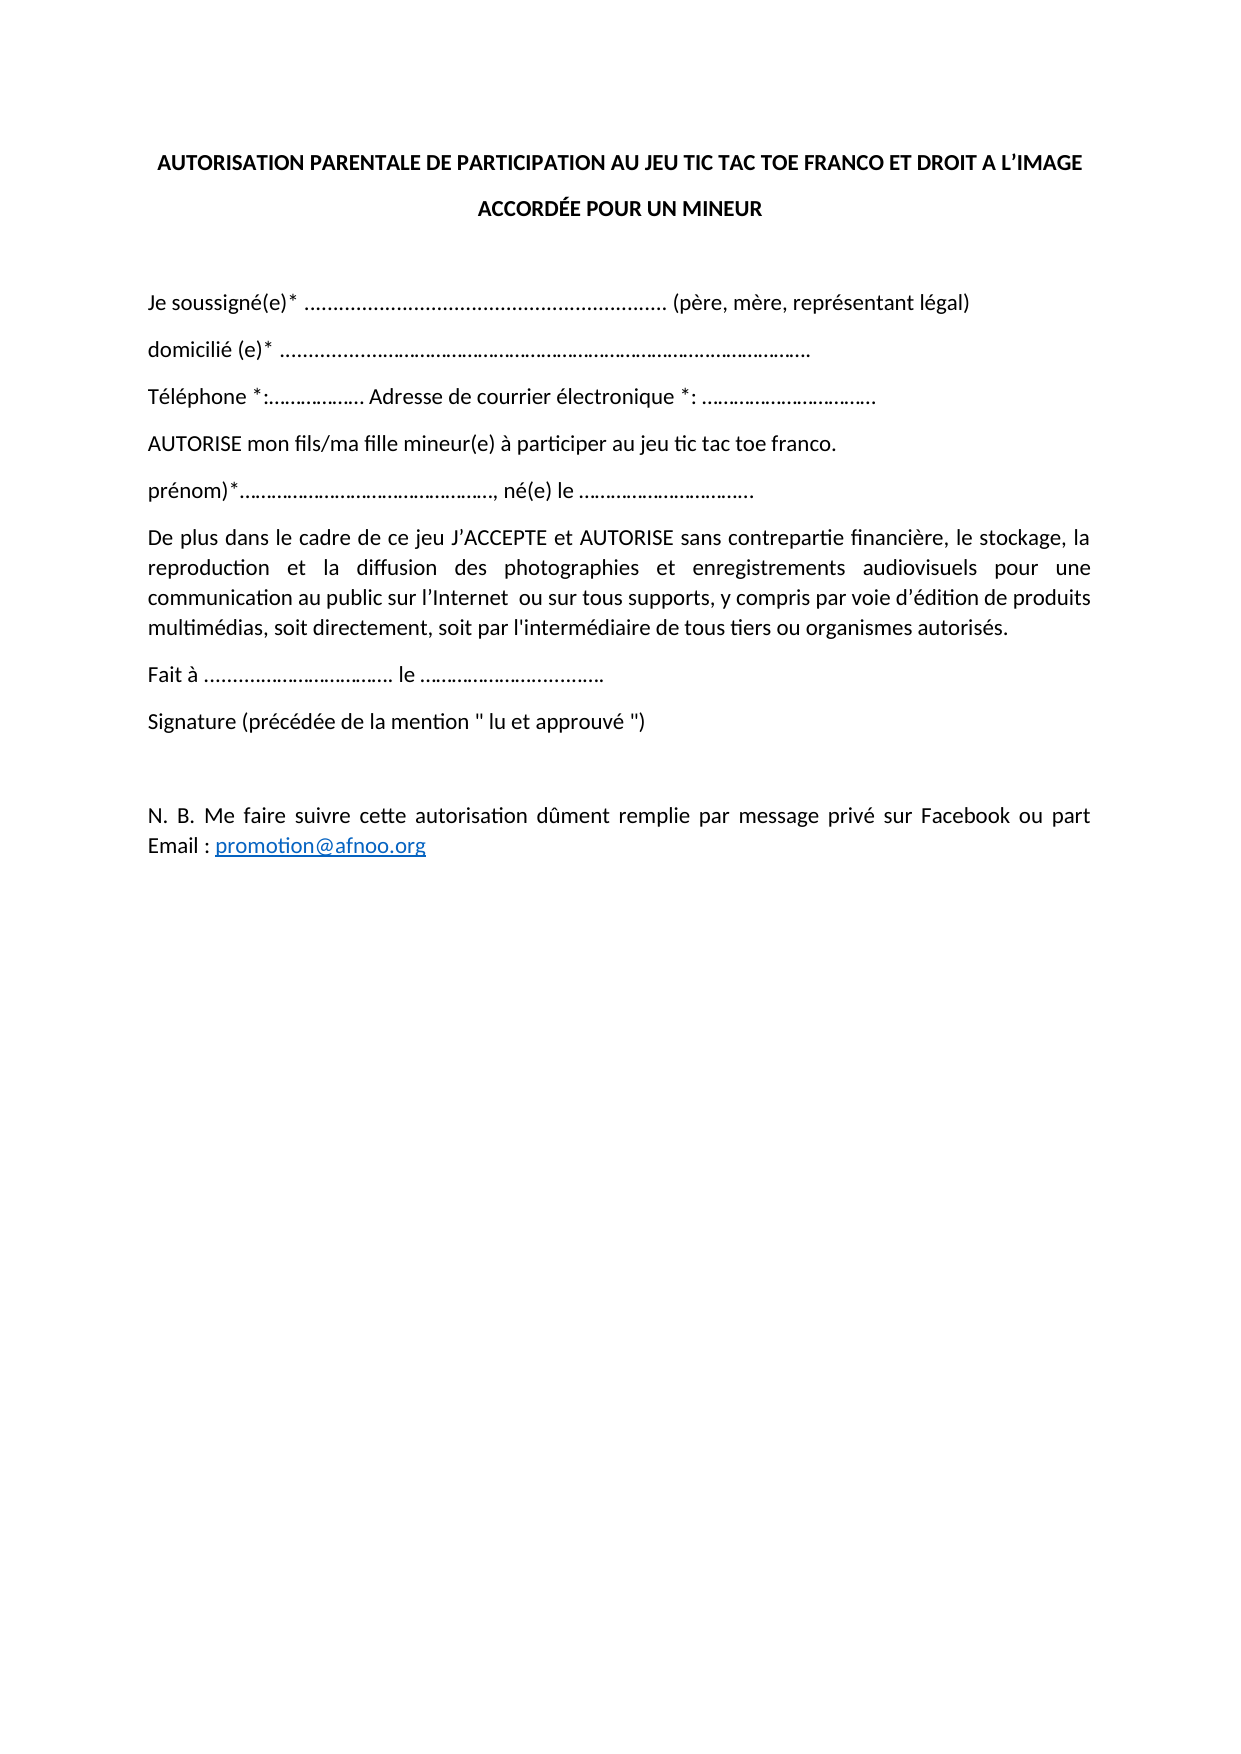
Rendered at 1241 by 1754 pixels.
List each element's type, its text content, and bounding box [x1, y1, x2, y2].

text N. B. Me faire suivre cette autorisation dûment remplie par message privé sur Facebook ou part Email : promotion@afnoo.org [148, 801, 1093, 859]
text domicilié (e)* ..................……………………………………………………..………………. [148, 335, 1093, 363]
text Téléphone *:……………… Adresse de courrier électronique *: …………………………… [148, 382, 1093, 410]
text Signature (précédée de la mention " lu et approuvé ") [148, 707, 1093, 735]
text prénom)*…………………………………………, né(e) le …………………………... [148, 476, 1093, 504]
text ACCORDÉE POUR UN MINEUR [148, 194, 1093, 222]
text Fait à ..........……………………. le ………………….........…. [148, 660, 1093, 688]
text Je soussigné(e)* ............................................................... (père, mère, représentant légal) [148, 288, 1093, 316]
text AUTORISATION PARENTALE DE PARTICIPATION AU JEU TIC TAC TOE FRANCO ET DROIT A L’IMAGE [148, 148, 1093, 176]
text De plus dans le cadre de ce jeu J’ACCEPTE et AUTORISE sans contrepartie financière, le stockage, la reproduction et la diffusion des photographies et enregistrements audiovisuels pour une communication au public sur l’Internet ou sur tous supports, y compris par voie d’édition de produits multimédias, soit directement, soit par l'intermédiaire de tous tiers ou organismes autorisés. [148, 523, 1093, 641]
text AUTORISE mon fils/ma fille mineur(e) à participer au jeu tic tac toe franco. [148, 429, 1093, 457]
